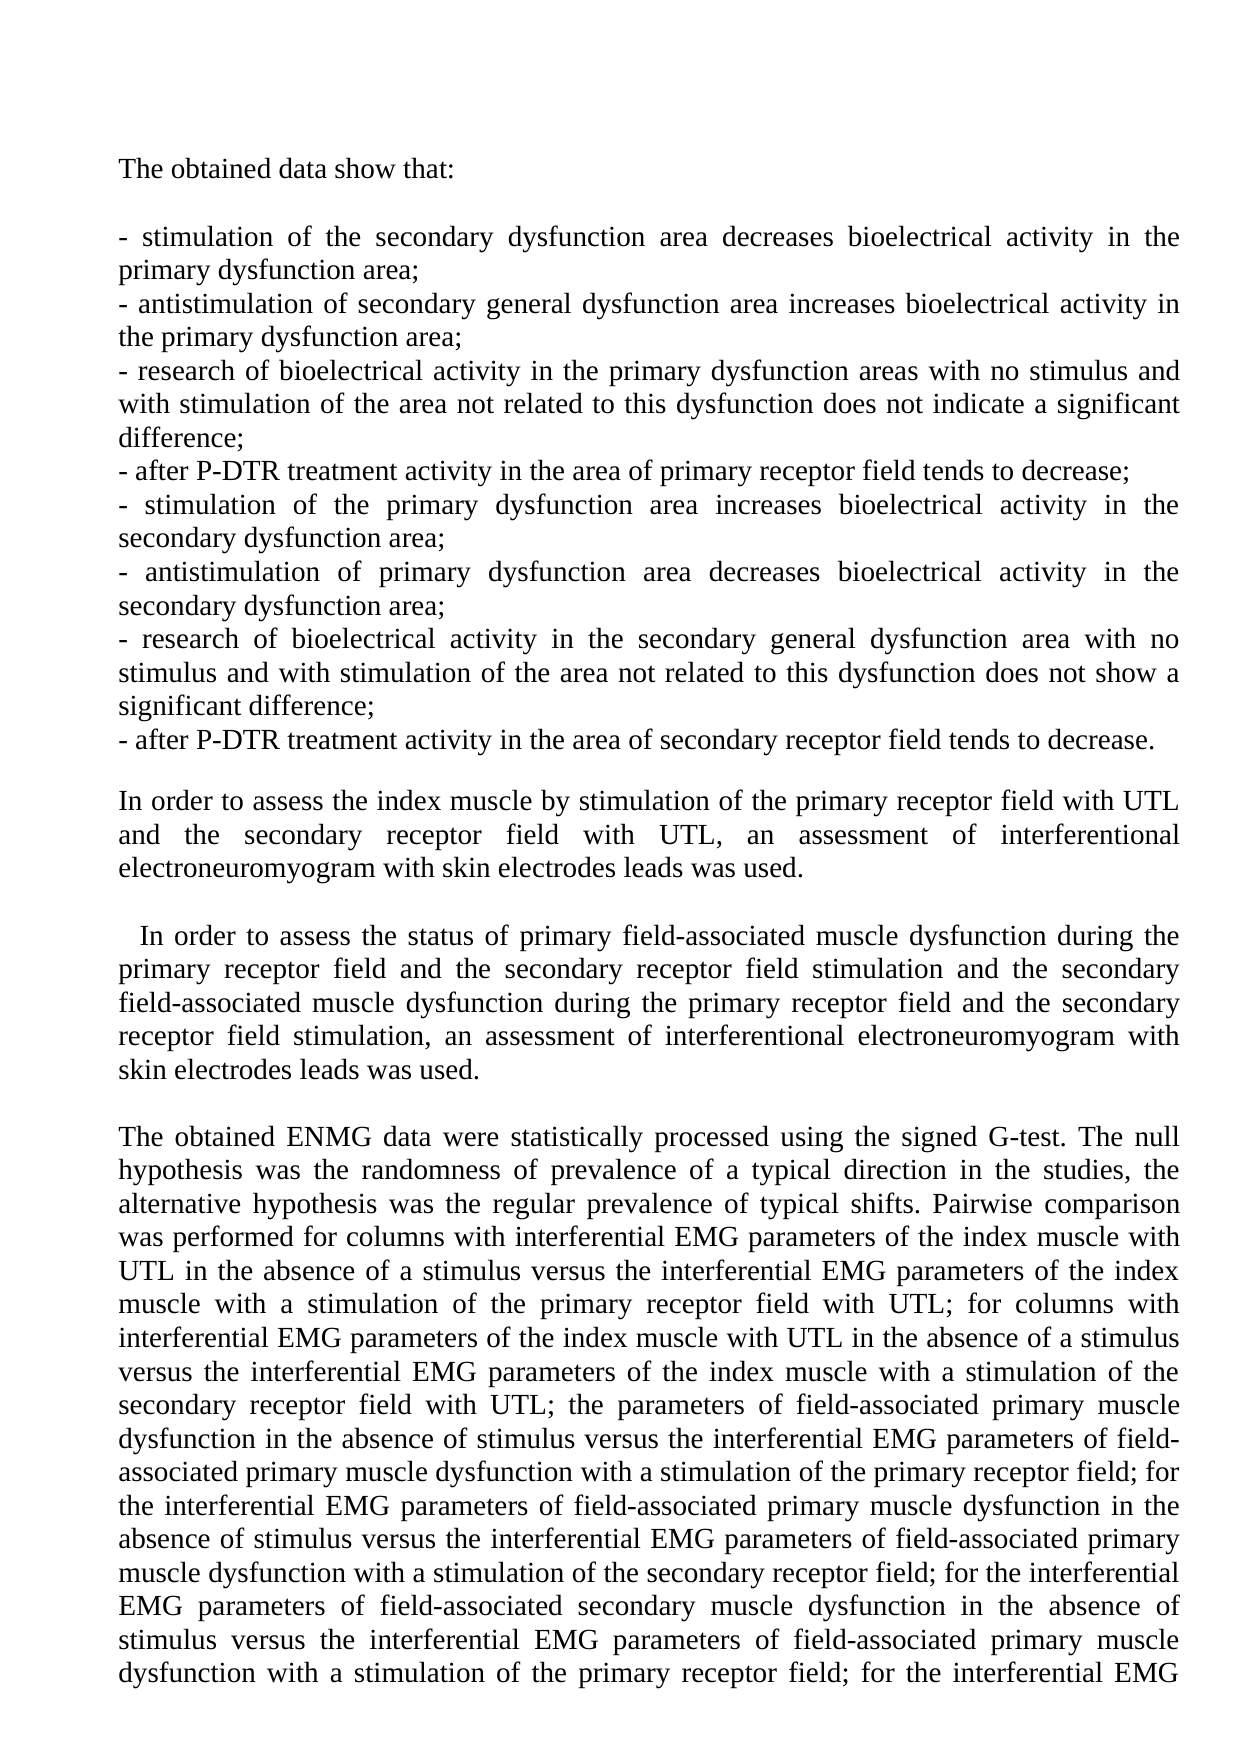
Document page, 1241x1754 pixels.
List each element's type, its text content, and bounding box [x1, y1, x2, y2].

text - research of bioelectrical activity in the secondary general dysfunction area with no stimulus and with stimulation of the area not related to this dysfunction does not show a significant difference; [118, 621, 1181, 722]
text - stimulation of the secondary dysfunction area decreases bioelectrical activity in the primary dysfunction area; [118, 219, 1181, 286]
text In order to assess the index muscle by stimulation of the primary receptor field with UTL and the secondary receptor field with UTL, an assessment of interferentional electroneuromyogram with skin electrodes leads was used. [118, 783, 1181, 884]
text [118, 1119, 1181, 1689]
text - after P-DTR treatment activity in the area of secondary receptor field tends to decrease. [118, 722, 1181, 755]
text In order to assess the status of primary field-associated muscle dysfunction during the primary receptor field and the secondary receptor field stimulation and the secondary field-associated muscle dysfunction during the primary receptor field and the secondary receptor field stimulation, an assessment of interferentional electroneuromyogram with skin electrodes leads was used. [118, 918, 1181, 1085]
text - antistimulation of secondary general dysfunction area increases bioelectrical activity in the primary dysfunction area; [118, 286, 1181, 353]
text - stimulation of the primary dysfunction area increases bioelectrical activity in the secondary dysfunction area; [118, 487, 1181, 554]
text The obtained data show that: [118, 152, 1181, 185]
text - research of bioelectrical activity in the primary dysfunction areas with no stimulus and with stimulation of the area not related to this dysfunction does not indicate a significant difference; [118, 353, 1181, 453]
text - after P-DTR treatment activity in the area of primary receptor field tends to decrease; [118, 453, 1181, 487]
text - antistimulation of primary dysfunction area decreases bioelectrical activity in the secondary dysfunction area; [118, 554, 1181, 621]
